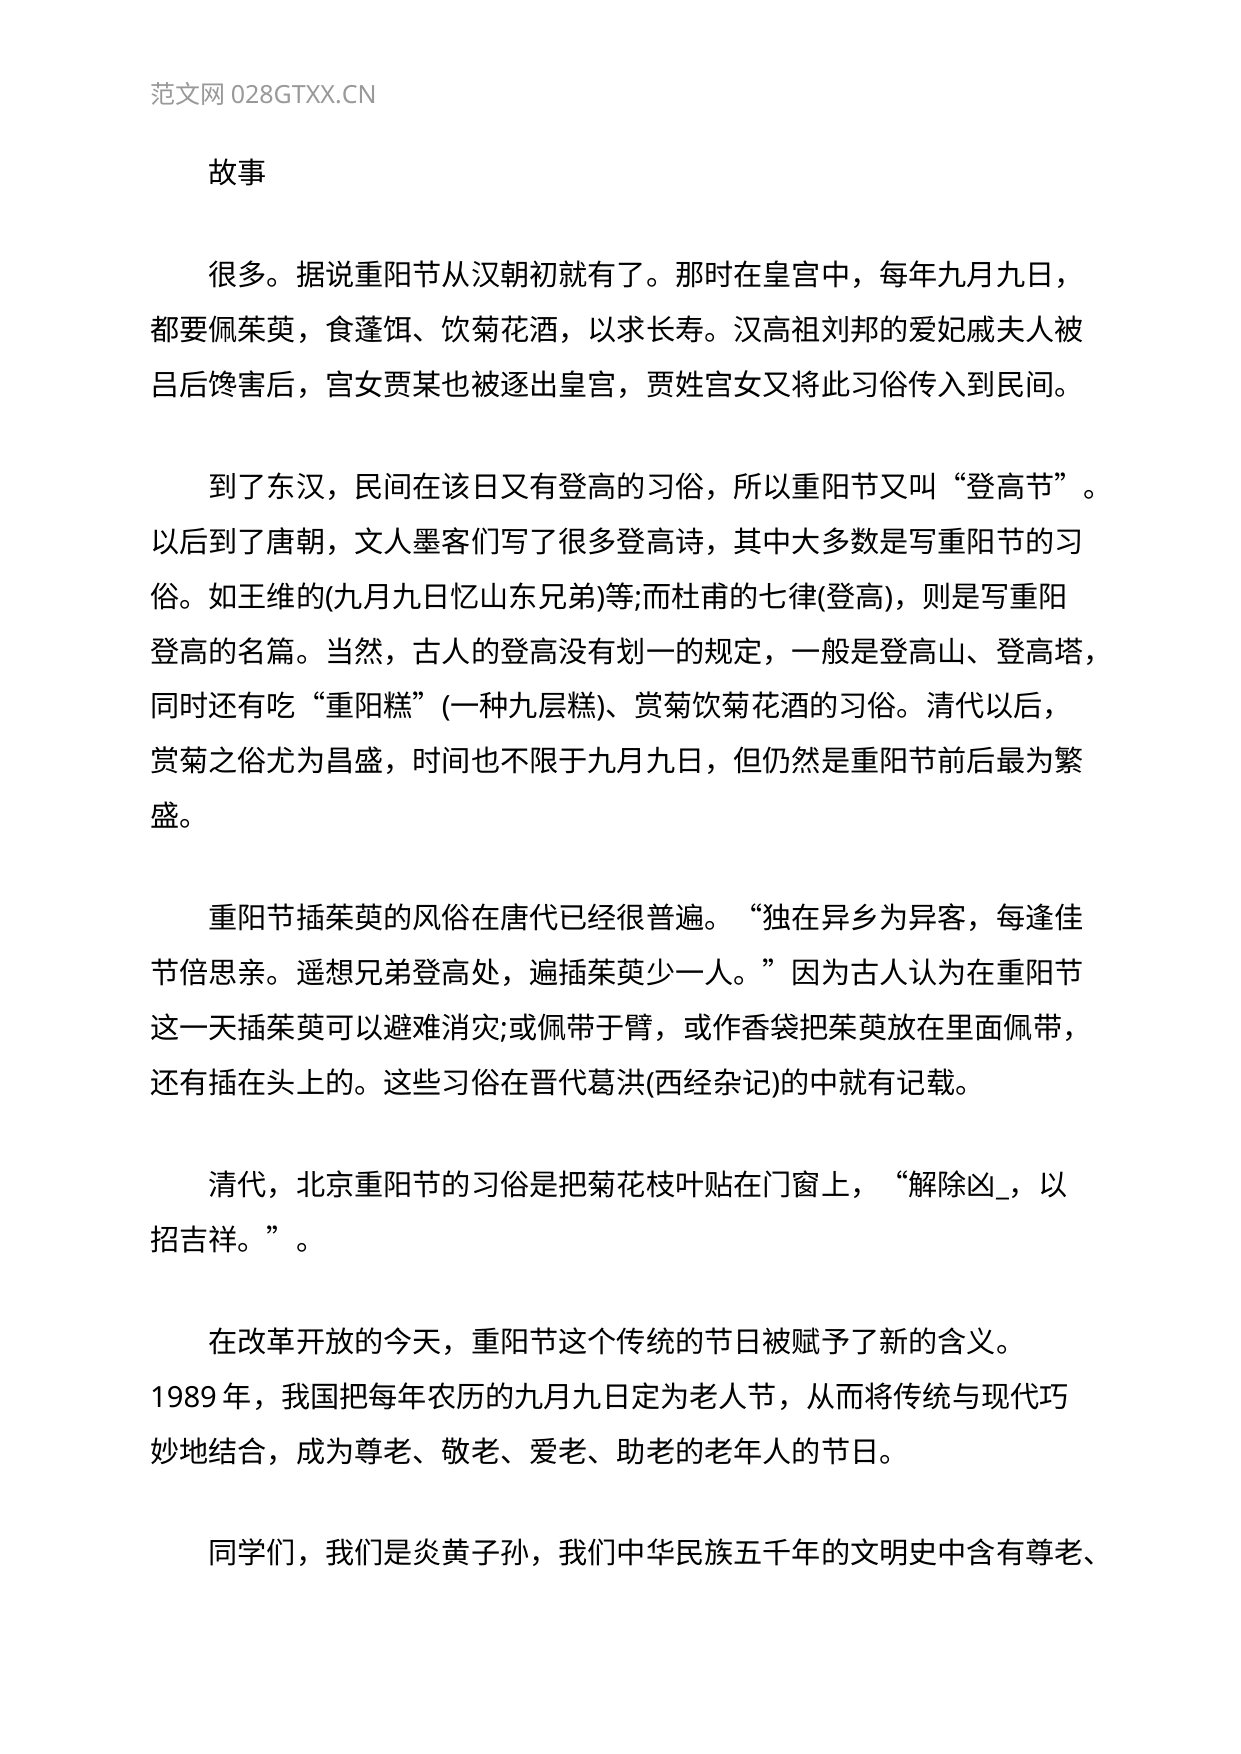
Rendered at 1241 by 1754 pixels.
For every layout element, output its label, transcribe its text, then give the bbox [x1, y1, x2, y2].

text 在改革开放的今天，重阳节这个传统的节日被赋予了新的含义。1989年，我国把每年农历的九月九日定为老人节，从而将传统与现代巧妙地结合，成为尊老、敬老、爱老、助老的老年人的节日。 [150, 1318, 1090, 1470]
text 重阳节插茱萸的风俗在唐代已经很普遍。“独在异乡为异客，每逢佳节倍思亲。遥想兄弟登高处，遍插茱萸少一人。”因为古人认为在重阳节这一天插茱萸可以避难消灾;或佩带于臂，或作香袋把茱萸放在里面佩带，还有插在头上的。这些习俗在晋代葛洪(西经杂记)的中就有记载。 [150, 895, 1090, 1102]
text 清代，北京重阳节的习俗是把菊花枝叶贴在门窗上，“解除凶_，以招吉祥。”。 [150, 1161, 1090, 1259]
text 到了东汉，民间在该日又有登高的习俗，所以重阳节又叫“登高节”。以后到了唐朝，文人墨客们写了很多登高诗，其中大多数是写重阳节的习俗。如王维的(九月九日忆山东兄弟)等;而杜甫的七律(登高)，则是写重阳登高的名篇。当然，古人的登高没有划一的规定，一般是登高山、登高塔，同时还有吃“重阳糕”(一种九层糕)、赏菊饮菊花酒的习俗。清代以后，赏菊之俗尤为昌盛，时间也不限于九月九日，但仍然是重阳节前后最为繁盛。 [150, 463, 1090, 835]
text 很多。据说重阳节从汉朝初就有了。那时在皇宫中，每年九月九日，都要佩茱萸，食蓬饵、饮菊花酒，以求长寿。汉高祖刘邦的爱妃戚夫人被吕后馋害后，宫女贾某也被逐出皇宫，贾姓宫女又将此习俗传入到民间。 [150, 252, 1090, 404]
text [150, 1530, 1090, 1572]
text 故事 [150, 150, 1090, 192]
